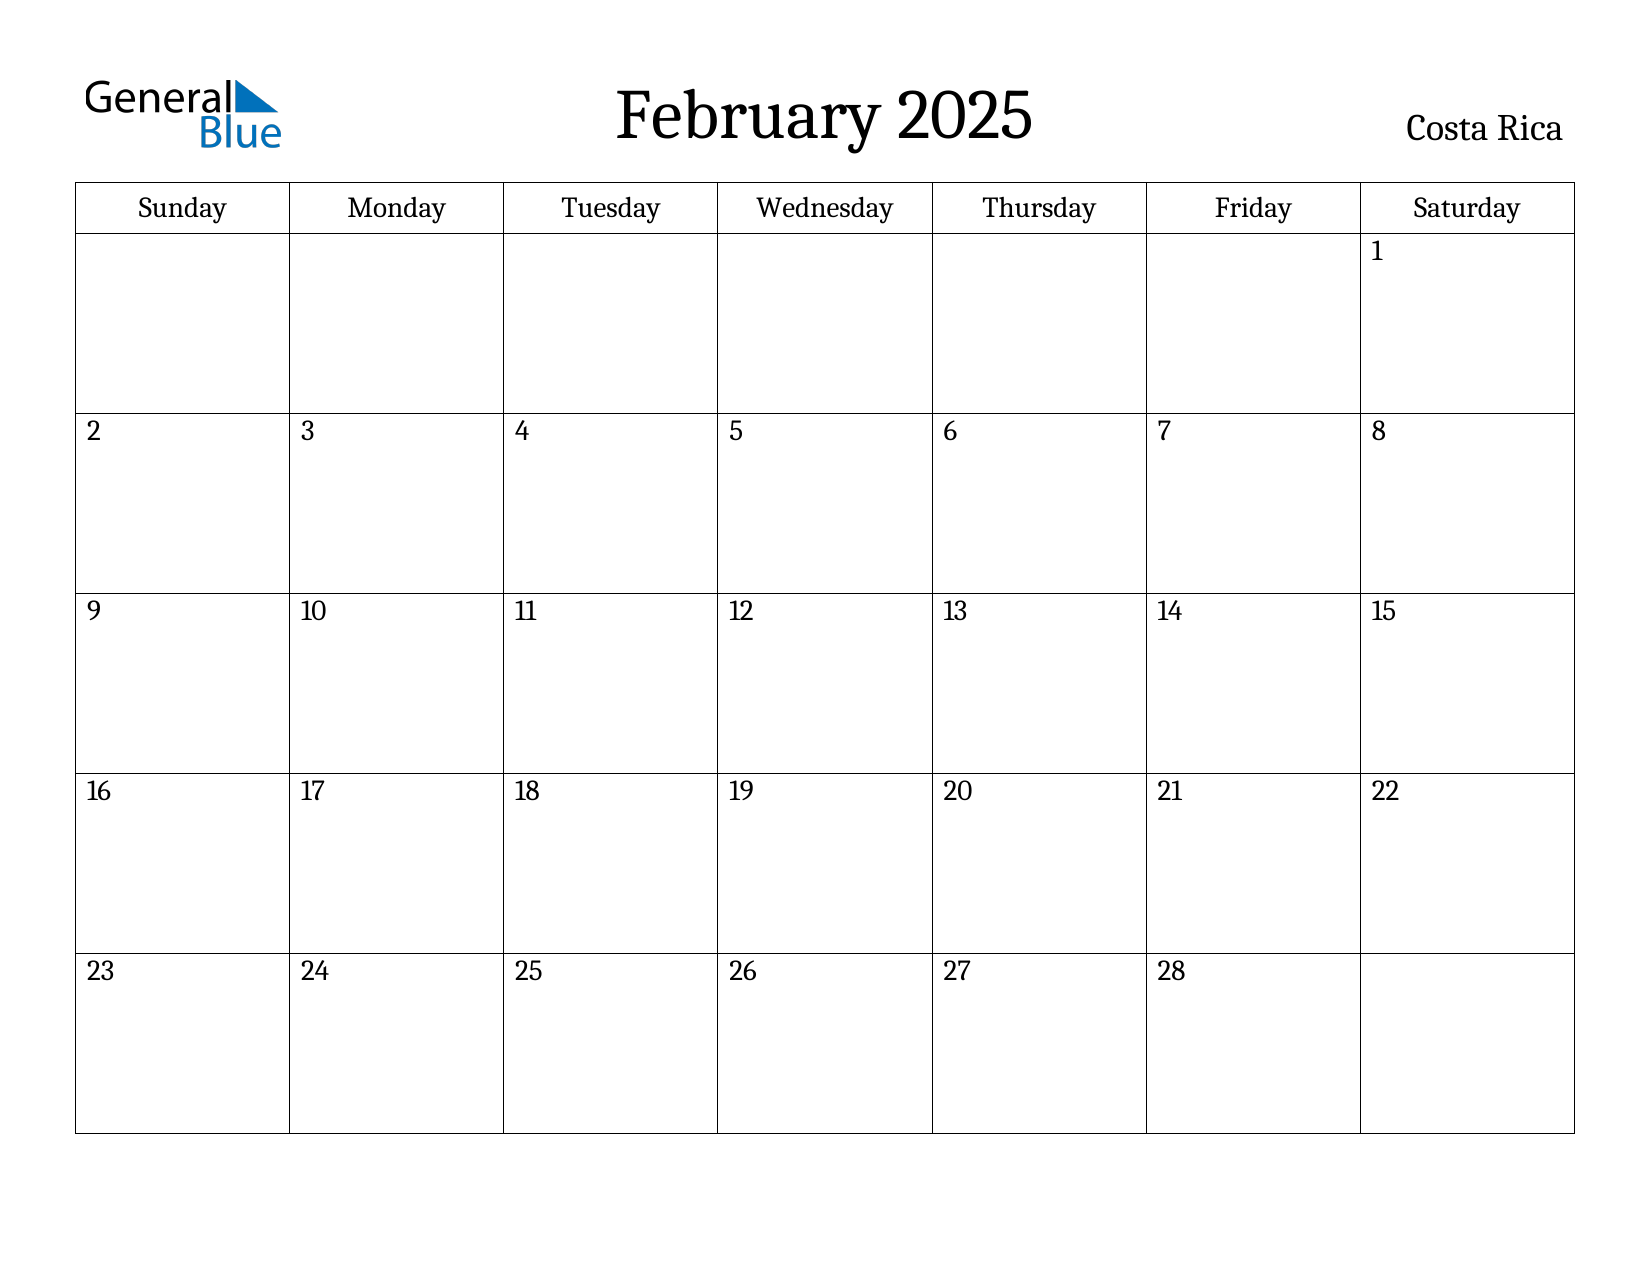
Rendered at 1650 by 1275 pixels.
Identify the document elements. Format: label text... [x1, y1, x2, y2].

table_cell [1361, 808, 1574, 953]
table_cell 11 [504, 594, 717, 627]
table_cell 1 [1361, 234, 1574, 267]
table_cell [290, 234, 503, 267]
table_cell [933, 234, 1146, 267]
table_cell [290, 267, 503, 413]
table_cell 7 [1147, 414, 1360, 447]
table_cell [76, 627, 289, 773]
table_header Costa Rica [1146, 75, 1574, 182]
table_cell [933, 267, 1146, 413]
table_cell [504, 267, 717, 413]
table_cell [1147, 808, 1360, 953]
table_cell 6 [933, 414, 1146, 447]
table_header February 2025 [504, 75, 1146, 182]
table_cell 28 [1147, 954, 1360, 987]
table_cell 12 [718, 594, 932, 627]
table_cell 4 [504, 414, 717, 447]
table_cell [933, 448, 1146, 593]
table_cell [290, 448, 503, 593]
table_cell 2 [76, 414, 289, 447]
table_cell 24 [290, 954, 503, 987]
table_cell 26 [718, 954, 932, 987]
table_cell 17 [290, 774, 503, 807]
table_cell 15 [1361, 594, 1574, 627]
table_cell 20 [933, 774, 1146, 807]
table_cell [1361, 954, 1574, 987]
table_cell [76, 988, 289, 1133]
picture [86, 80, 281, 148]
table_cell [1361, 988, 1574, 1133]
table_cell Sunday [76, 183, 289, 233]
table_cell [76, 808, 289, 953]
table_cell Thursday [933, 183, 1146, 233]
table_cell 16 [76, 774, 289, 807]
table_cell Friday [1147, 183, 1360, 233]
table_cell [290, 627, 503, 773]
table_cell [1147, 267, 1360, 413]
table_cell [1147, 448, 1360, 593]
table_cell [76, 448, 289, 593]
table_cell 27 [933, 954, 1146, 987]
table_cell Tuesday [504, 183, 717, 233]
table_cell 9 [76, 594, 289, 627]
table_cell [504, 808, 717, 953]
table_cell 13 [933, 594, 1146, 627]
table_cell 21 [1147, 774, 1360, 807]
table_cell [1147, 988, 1360, 1133]
table_cell 8 [1361, 414, 1574, 447]
table_cell Monday [290, 183, 503, 233]
table_cell 18 [504, 774, 717, 807]
table_cell 19 [718, 774, 932, 807]
table_cell 23 [76, 954, 289, 987]
table_header [76, 75, 503, 182]
table_cell [290, 988, 503, 1133]
table_cell [933, 627, 1146, 773]
table_cell [933, 988, 1146, 1133]
table_cell [504, 448, 717, 593]
table_cell 22 [1361, 774, 1574, 807]
table_cell [718, 627, 932, 773]
table_cell 25 [504, 954, 717, 987]
table_cell [76, 234, 289, 267]
table_cell [718, 234, 932, 267]
table_cell [290, 808, 503, 953]
table_cell [1361, 627, 1574, 773]
table_cell [504, 988, 717, 1133]
table_cell 10 [290, 594, 503, 627]
table_cell [718, 448, 932, 593]
table_cell [76, 267, 289, 413]
table_cell [504, 627, 717, 773]
table_cell Saturday [1361, 183, 1574, 233]
table_cell [718, 808, 932, 953]
table_cell 5 [718, 414, 932, 447]
table_cell [718, 267, 932, 413]
table_cell [504, 234, 717, 267]
table_cell [1361, 267, 1574, 413]
table_cell [933, 808, 1146, 953]
table_cell 3 [290, 414, 503, 447]
table_cell 14 [1147, 594, 1360, 627]
table_cell [1147, 627, 1360, 773]
table_cell [1147, 234, 1360, 267]
table_cell [718, 988, 932, 1133]
table_cell [1361, 448, 1574, 593]
table_cell Wednesday [718, 183, 932, 233]
